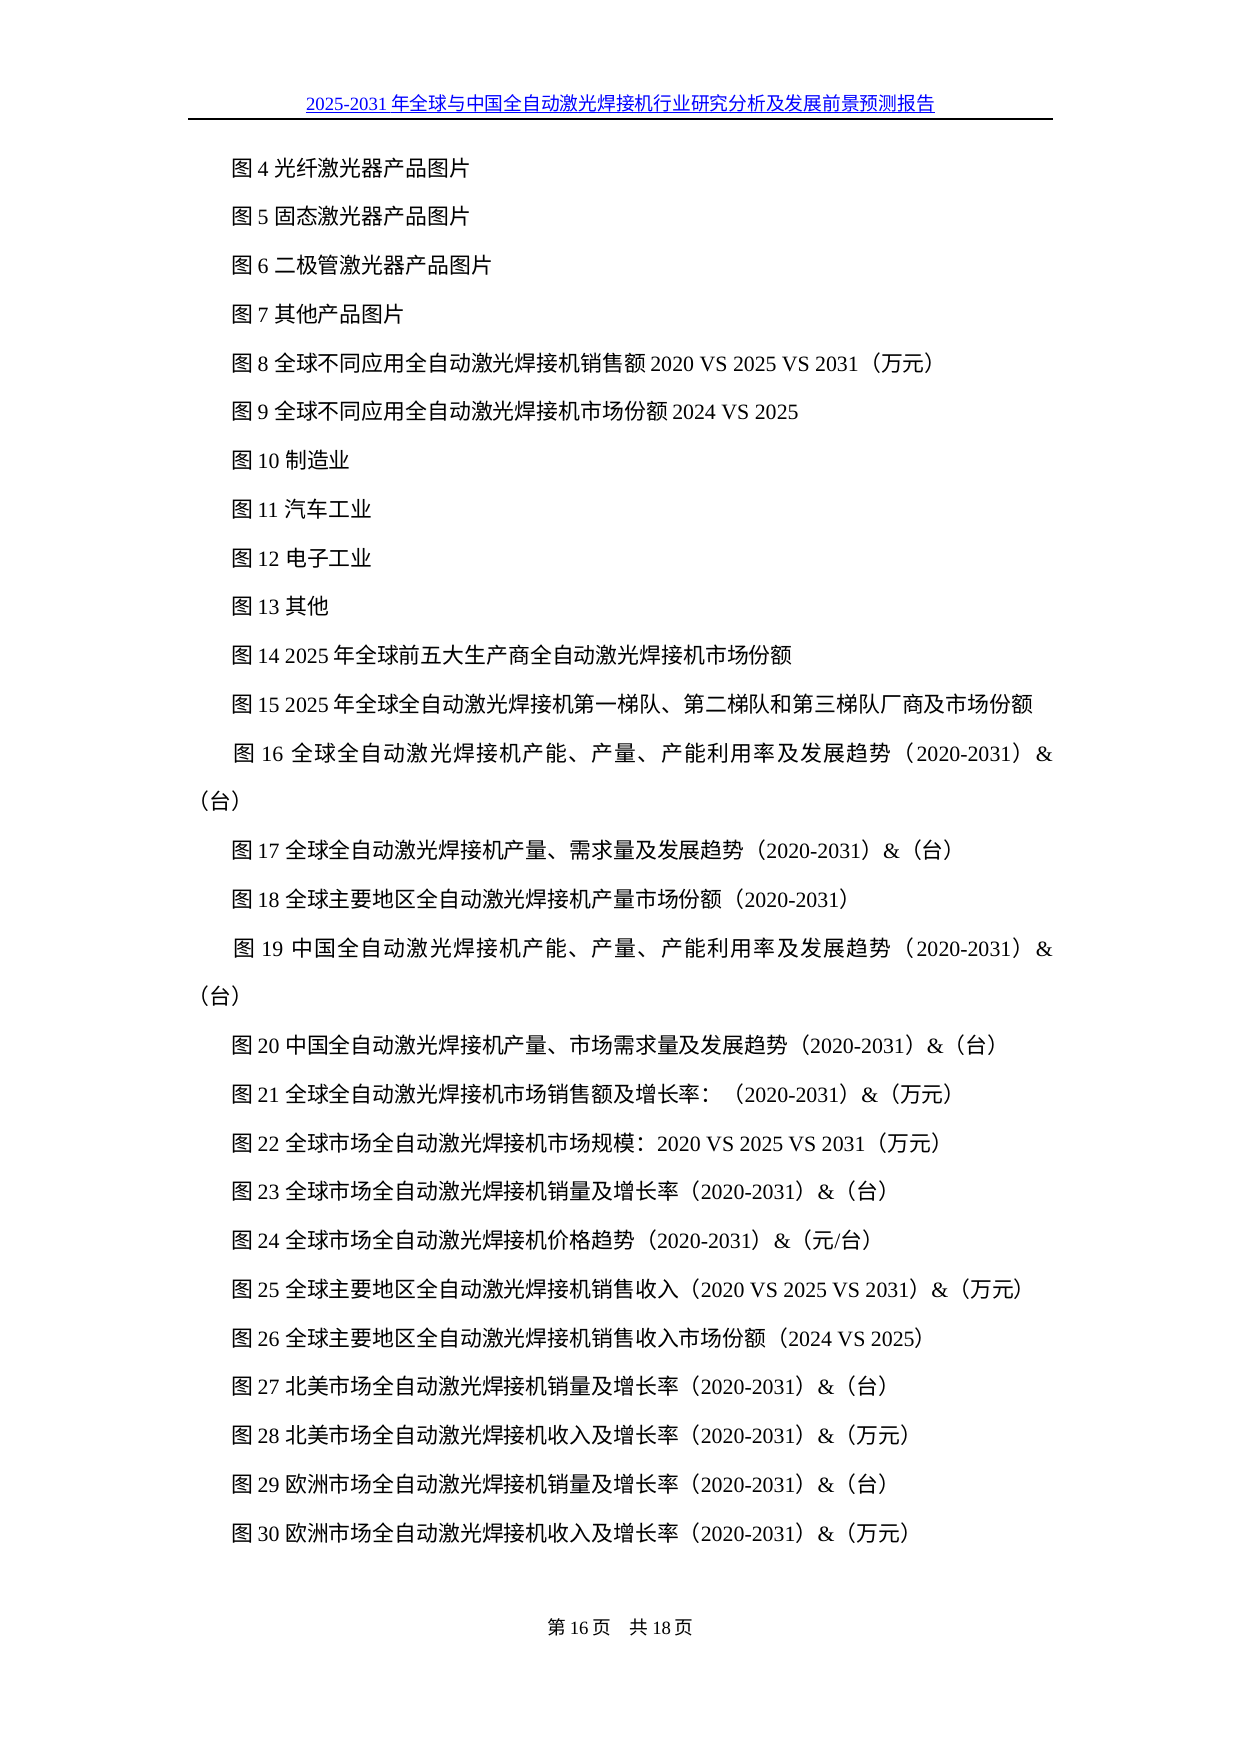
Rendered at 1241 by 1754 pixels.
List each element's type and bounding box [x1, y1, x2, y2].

text [187, 150, 1053, 1548]
